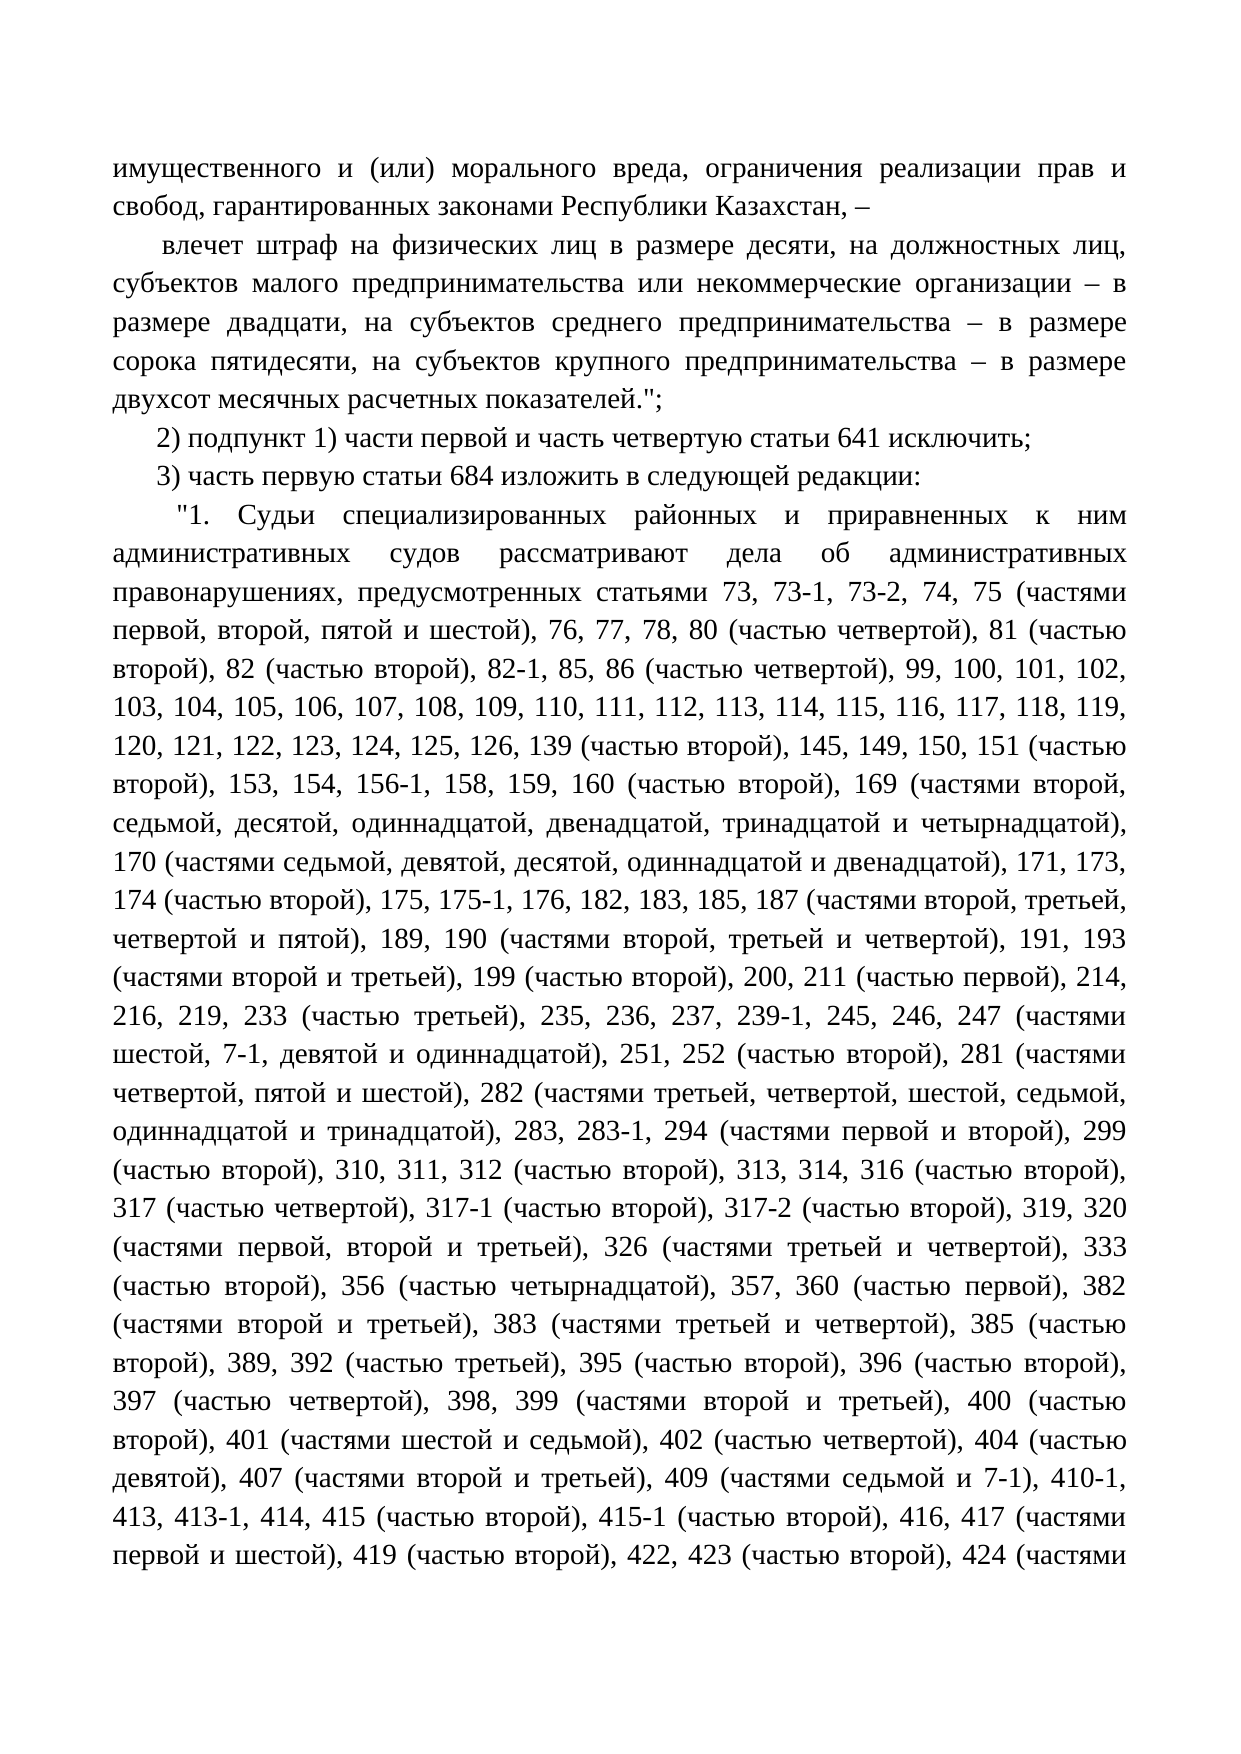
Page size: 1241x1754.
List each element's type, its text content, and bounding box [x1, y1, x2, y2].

text влечет штраф на физических лиц в размере десяти, на должностных лиц, субъектов малого предпринимательства или некоммерческие организации – в размере двадцати, на субъектов среднего предпринимательства – в размере сорока пятидесяти, на субъектов крупного предпринимательства – в размере двухсот месячных расчетных показателей."; [112, 227, 1128, 415]
text 3) часть первую статьи 684 изложить в следующей редакции: [112, 458, 1128, 492]
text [112, 150, 1128, 222]
text 2) подпункт 1) части первой и часть четвертую статьи 641 исключить; [112, 420, 1128, 453]
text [112, 497, 1128, 1571]
